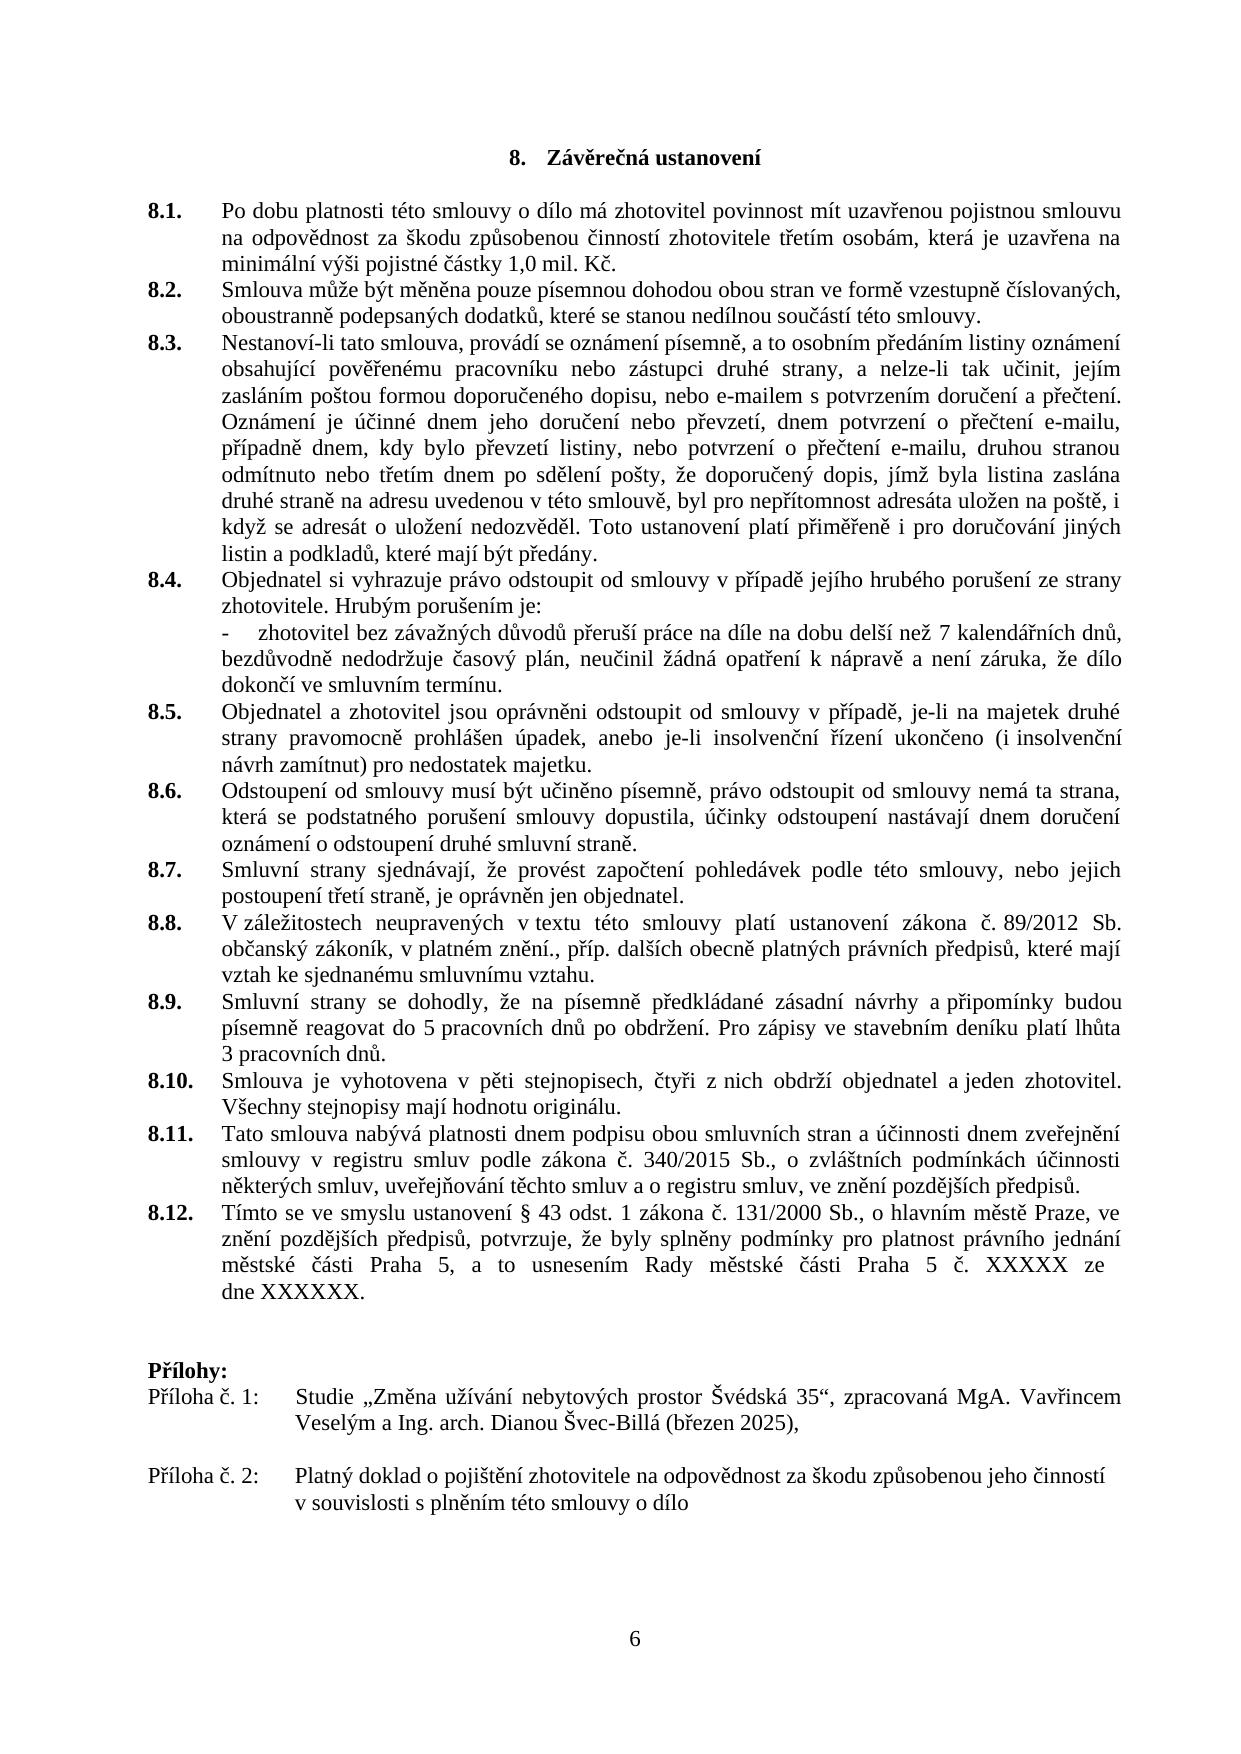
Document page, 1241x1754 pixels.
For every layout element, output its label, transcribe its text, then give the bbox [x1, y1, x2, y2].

subtitle Tato smlouva nabývá platnosti dnem podpisu obou smluvních stran a účinnosti dnem zveřejnění smlouvy v registru smluv podle zákona č. 340/2015 Sb., o zvláštních podmínkách účinnosti některých smluv, uveřejňování těchto smluv a o registru smluv, ve znění pozdějších předpisů. [148, 1119, 1122, 1199]
text Přílohy: [148, 1357, 1122, 1383]
text Příloha č. 1: Studie „Změna užívání nebytových prostor Švédská 35“, zpracovaná MgA. Vavřincem Veselým a Ing. arch. Dianou Švec-Billá (březen 2025), [148, 1383, 1122, 1436]
subtitle V záležitostech neupravených v textu této smlouvy platí ustanovení zákona č. 89/2012 Sb. občanský zákoník, v platném znění., příp. dalších obecně platných právních předpisů, které mají vztah ke sjednanému smluvnímu vztahu. [148, 909, 1122, 988]
subtitle Objednatel si vyhrazuje právo odstoupit od smlouvy v případě jejího hrubého porušení ze strany zhotovitele. Hrubým porušením je: [148, 566, 1122, 619]
title Závěrečná ustanovení [148, 144, 1122, 171]
subtitle Smluvní strany sjednávají, že provést započtení pohledávek podle této smlouvy, nebo jejich postoupení třetí straně, je oprávněn jen objednatel. [148, 856, 1122, 909]
subtitle Objednatel a zhotovitel jsou oprávněni odstoupit od smlouvy v případě, je-li na majetek druhé strany pravomocně prohlášen úpadek, anebo je-li insolvenční řízení ukončeno (i insolvenční návrh zamítnut) pro nedostatek majetku. [148, 698, 1122, 777]
subtitle Odstoupení od smlouvy musí být učiněno písemně, právo odstoupit od smlouvy nemá ta strana, která se podstatného porušení smlouvy dopustila, účinky odstoupení nastávají dnem doručení oznámení o odstoupení druhé smluvní straně. [148, 777, 1122, 856]
subtitle Smluvní strany se dohodly, že na písemně předkládané zásadní návrhy a připomínky budou písemně reagovat do 5 pracovních dnů po obdržení. Pro zápisy ve stavebním deníku platí lhůta 3 pracovních dnů. [148, 988, 1122, 1067]
subtitle Tímto se ve smyslu ustanovení § 43 odst. 1 zákona č. 131/2000 Sb., o hlavním městě Praze, ve znění pozdějších předpisů, potvrzuje, že byly splněny podmínky pro platnost právního jednání městské části Praha 5, a to usnesením Rady městské části Praha 5 č. XXXXX ze dne XXXXXX. [148, 1199, 1122, 1304]
subtitle Smlouva může být měněna pouze písemnou dohodou obou stran ve formě vzestupně číslovaných, oboustranně podepsaných dodatků, které se stanou nedílnou součástí této smlouvy. [148, 276, 1122, 329]
list zhotovitel bez závažných důvodů přeruší práce na díle na dobu delší než 7 kalendářních dnů, bezdůvodně nedodržuje časový plán, neučinil žádná opatření k nápravě a není záruka, že dílo dokončí ve smluvním termínu. [221, 619, 1122, 698]
subtitle Po dobu platnosti této smlouvy o dílo má zhotovitel povinnost mít uzavřenou pojistnou smlouvu na odpovědnost za škodu způsobenou činností zhotovitele třetím osobám, která je uzavřena na minimální výši pojistné částky 1,0 mil. Kč. [148, 197, 1122, 276]
subtitle Nestanoví-li tato smlouva, provádí se oznámení písemně, a to osobním předáním listiny oznámení obsahující pověřenému pracovníku nebo zástupci druhé strany, a nelze-li tak učinit, jejím zasláním poštou formou doporučeného dopisu, nebo e-mailem s potvrzením doručení a přečtení. Oznámení je účinné dnem jeho doručení nebo převzetí, dnem potvrzení o přečtení e-mailu, případně dnem, kdy bylo převzetí listiny, nebo potvrzení o přečtení e-mailu, druhou stranou odmítnuto nebo třetím dnem po sdělení pošty, že doporučený dopis, jímž byla listina zaslána druhé straně na adresu uvedenou v této smlouvě, byl pro nepřítomnost adresáta uložen na poště, i když se adresát o uložení nedozvěděl. Toto ustanovení platí přiměřeně i pro doručování jiných listin a podkladů, které mají být předány. [148, 329, 1122, 566]
list Příloha č. 2: Platný doklad o pojištění zhotovitele na odpovědnost za škodu způsobenou jeho činností v souvislosti s plněním této smlouvy o dílo [148, 1462, 1122, 1515]
subtitle Smlouva je vyhotovena v pěti stejnopisech, čtyři z nich obdrží objednatel a jeden zhotovitel. Všechny stejnopisy mají hodnotu originálu. [148, 1067, 1122, 1119]
